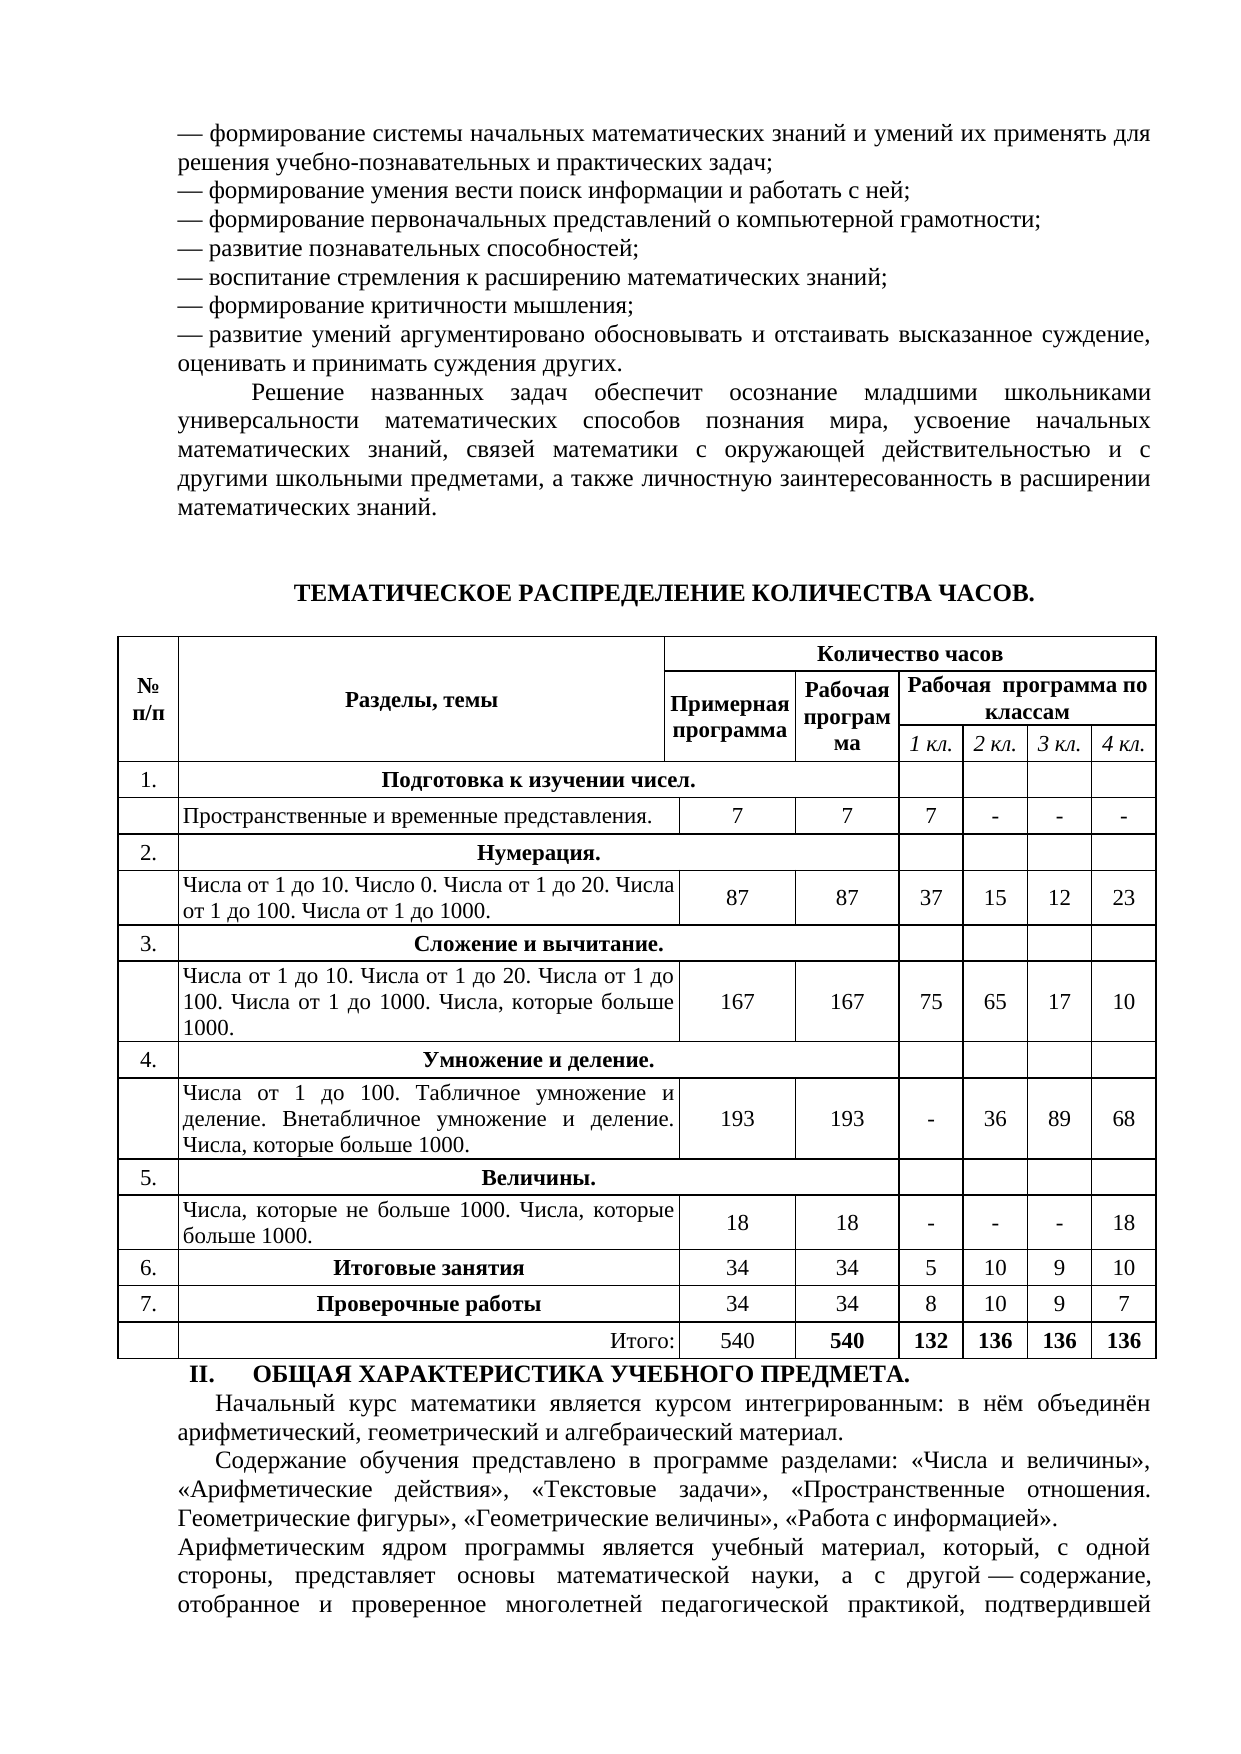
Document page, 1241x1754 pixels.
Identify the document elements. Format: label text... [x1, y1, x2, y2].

table_cell Величины. [179, 1160, 898, 1194]
table_cell 87 [680, 871, 795, 924]
table_cell 4 кл. [1092, 726, 1155, 761]
table_cell 10 [964, 1286, 1027, 1321]
table_cell 1 кл. [900, 726, 962, 761]
table_header № п/п [119, 637, 178, 761]
table_cell 7 [796, 798, 898, 833]
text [177, 1532, 1152, 1618]
table_cell 7. [119, 1286, 178, 1321]
table_cell 136 [1028, 1323, 1091, 1357]
table_cell 7 [680, 798, 795, 833]
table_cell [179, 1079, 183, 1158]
table_cell 2. [119, 835, 178, 869]
table_cell [1092, 762, 1155, 797]
table_cell 2 кл. [964, 726, 1027, 761]
table_cell - [900, 1079, 962, 1158]
table_cell 5 [900, 1250, 962, 1285]
table_cell [900, 762, 962, 797]
table_cell [964, 835, 1027, 869]
table_cell [1028, 762, 1091, 797]
table_cell 167 [796, 962, 898, 1041]
text — воспитание стремления к расширению математических знаний; [177, 262, 1152, 291]
table_cell 5. [119, 1160, 178, 1194]
text — формирование умения вести поиск информации и работать с ней; [177, 176, 1152, 204]
table_cell [1028, 926, 1091, 960]
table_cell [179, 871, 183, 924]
table_cell [119, 962, 178, 1041]
table_cell Примерная программа [665, 672, 795, 761]
table_cell 6. [119, 1250, 178, 1285]
table_cell - [1092, 798, 1155, 833]
table_cell [1092, 926, 1155, 960]
table_cell - [1028, 1196, 1091, 1248]
text Решение названных задач обеспечит осознание младшими школьниками универсальности математических способов познания мира, усвоение начальных математических знаний, связей математики с окружающей действительностью и с другими школьными предметами, а также личностную заинтересованность в расширении математических знаний. [177, 377, 1152, 521]
table_cell 18 [680, 1196, 795, 1248]
table_cell 540 [796, 1323, 898, 1357]
table_cell [964, 762, 1027, 797]
table_cell Нумерация. [179, 835, 898, 869]
table_cell 34 [796, 1250, 898, 1285]
table_cell - [1028, 798, 1091, 833]
table_cell 89 [1028, 1079, 1091, 1158]
table_cell 8 [900, 1286, 962, 1321]
table_cell [119, 1323, 178, 1357]
table_cell [1092, 1042, 1155, 1077]
table_cell [900, 1042, 962, 1077]
table_cell [119, 1196, 178, 1248]
table_cell Итого: [179, 1323, 679, 1357]
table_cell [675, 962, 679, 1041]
table_cell [119, 798, 178, 833]
table_cell [1092, 1160, 1155, 1194]
table_cell - [900, 1196, 962, 1248]
text — формирование системы начальных математических знаний и умений их применять для решения учебно-познавательных и практических задач; [177, 118, 1152, 176]
table_cell Рабочая программа [796, 672, 898, 761]
table_cell 36 [964, 1079, 1027, 1158]
text — формирование критичности мышления; [177, 291, 1152, 319]
table_cell 9 [1028, 1286, 1091, 1321]
text Содержание обучения представлено в программе разделами: «Числа и величины», «Арифметические действия», «Текстовые задачи», «Пространственные отношения. Геометрические фигуры», «Геометрические величины», «Работа с информацией». [177, 1445, 1152, 1532]
table_cell 167 [680, 962, 795, 1041]
table_cell 87 [796, 871, 898, 924]
table_cell 17 [1028, 962, 1091, 1041]
table_cell 540 [680, 1323, 795, 1357]
table_cell 18 [796, 1196, 898, 1248]
table_cell Итоговые занятия [179, 1250, 679, 1285]
table_cell 10 [964, 1250, 1027, 1285]
table_cell [119, 871, 178, 924]
table_cell - [964, 1196, 1027, 1248]
table_cell [119, 1079, 178, 1158]
table_cell [1092, 835, 1155, 869]
table_cell [1028, 835, 1091, 869]
table_header Количество часов [665, 637, 1155, 670]
table_cell 18 [1092, 1196, 1155, 1248]
table_cell Пространственные и временные представления. [179, 798, 679, 833]
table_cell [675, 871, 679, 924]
table_cell 34 [796, 1286, 898, 1321]
table_cell [1028, 1042, 1091, 1077]
table_cell - [964, 798, 1027, 833]
list ОБЩАЯ ХАРАКТЕРИСТИКА УЧЕБНОГО ПРЕДМЕТА. [215, 1359, 1152, 1388]
table_header Разделы, темы [179, 637, 664, 761]
table_cell 193 [796, 1079, 898, 1158]
table_cell 9 [1028, 1250, 1091, 1285]
table_cell [900, 1160, 962, 1194]
table_cell 37 [900, 871, 962, 924]
text Начальный курс математики является курсом интегрированным: в нём объединён арифметический, геометрический и алгебраический материал. [177, 1388, 1152, 1445]
table_cell 3. [119, 926, 178, 960]
table_cell 132 [900, 1323, 962, 1357]
table_cell Проверочные работы [179, 1286, 679, 1321]
table_cell 136 [1092, 1323, 1155, 1357]
text — формирование первоначальных представлений о компьютерной грамотности; [177, 204, 1152, 233]
table_cell 65 [964, 962, 1027, 1041]
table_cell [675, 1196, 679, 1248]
table_cell 136 [964, 1323, 1027, 1357]
table_cell 23 [1092, 871, 1155, 924]
table_cell 4. [119, 1042, 178, 1077]
text ТЕМАТИЧЕСКОЕ РАСПРЕДЕЛЕНИЕ КОЛИЧЕСТВА ЧАСОВ. [177, 578, 1152, 607]
table_cell Подготовка к изучении чисел. [179, 762, 898, 797]
table_cell [900, 835, 962, 869]
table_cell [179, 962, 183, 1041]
table_cell [900, 926, 962, 960]
table_cell 10 [1092, 1250, 1155, 1285]
table_cell Умножение и деление. [179, 1042, 898, 1077]
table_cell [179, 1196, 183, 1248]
table_cell 34 [680, 1286, 795, 1321]
table_cell 15 [964, 871, 1027, 924]
text — развитие познавательных способностей; [177, 233, 1152, 262]
table_cell 7 [1092, 1286, 1155, 1321]
table_cell [1028, 1160, 1091, 1194]
table_cell 12 [1028, 871, 1091, 924]
table_cell Сложение и вычитание. [179, 926, 898, 960]
table_cell [964, 926, 1027, 960]
table_cell [964, 1160, 1027, 1194]
table_cell 34 [680, 1250, 795, 1285]
table_cell 1. [119, 762, 178, 797]
table_cell 68 [1092, 1079, 1155, 1158]
text — развитие умений аргументировано обосновывать и отстаивать высказанное суждение, оценивать и принимать суждения других. [177, 319, 1152, 377]
table_cell 75 [900, 962, 962, 1041]
table_cell 10 [1092, 962, 1155, 1041]
table_cell 3 кл. [1028, 726, 1091, 761]
table_cell 193 [680, 1079, 795, 1158]
table_cell [964, 1042, 1027, 1077]
table_cell 7 [900, 798, 962, 833]
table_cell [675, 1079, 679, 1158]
